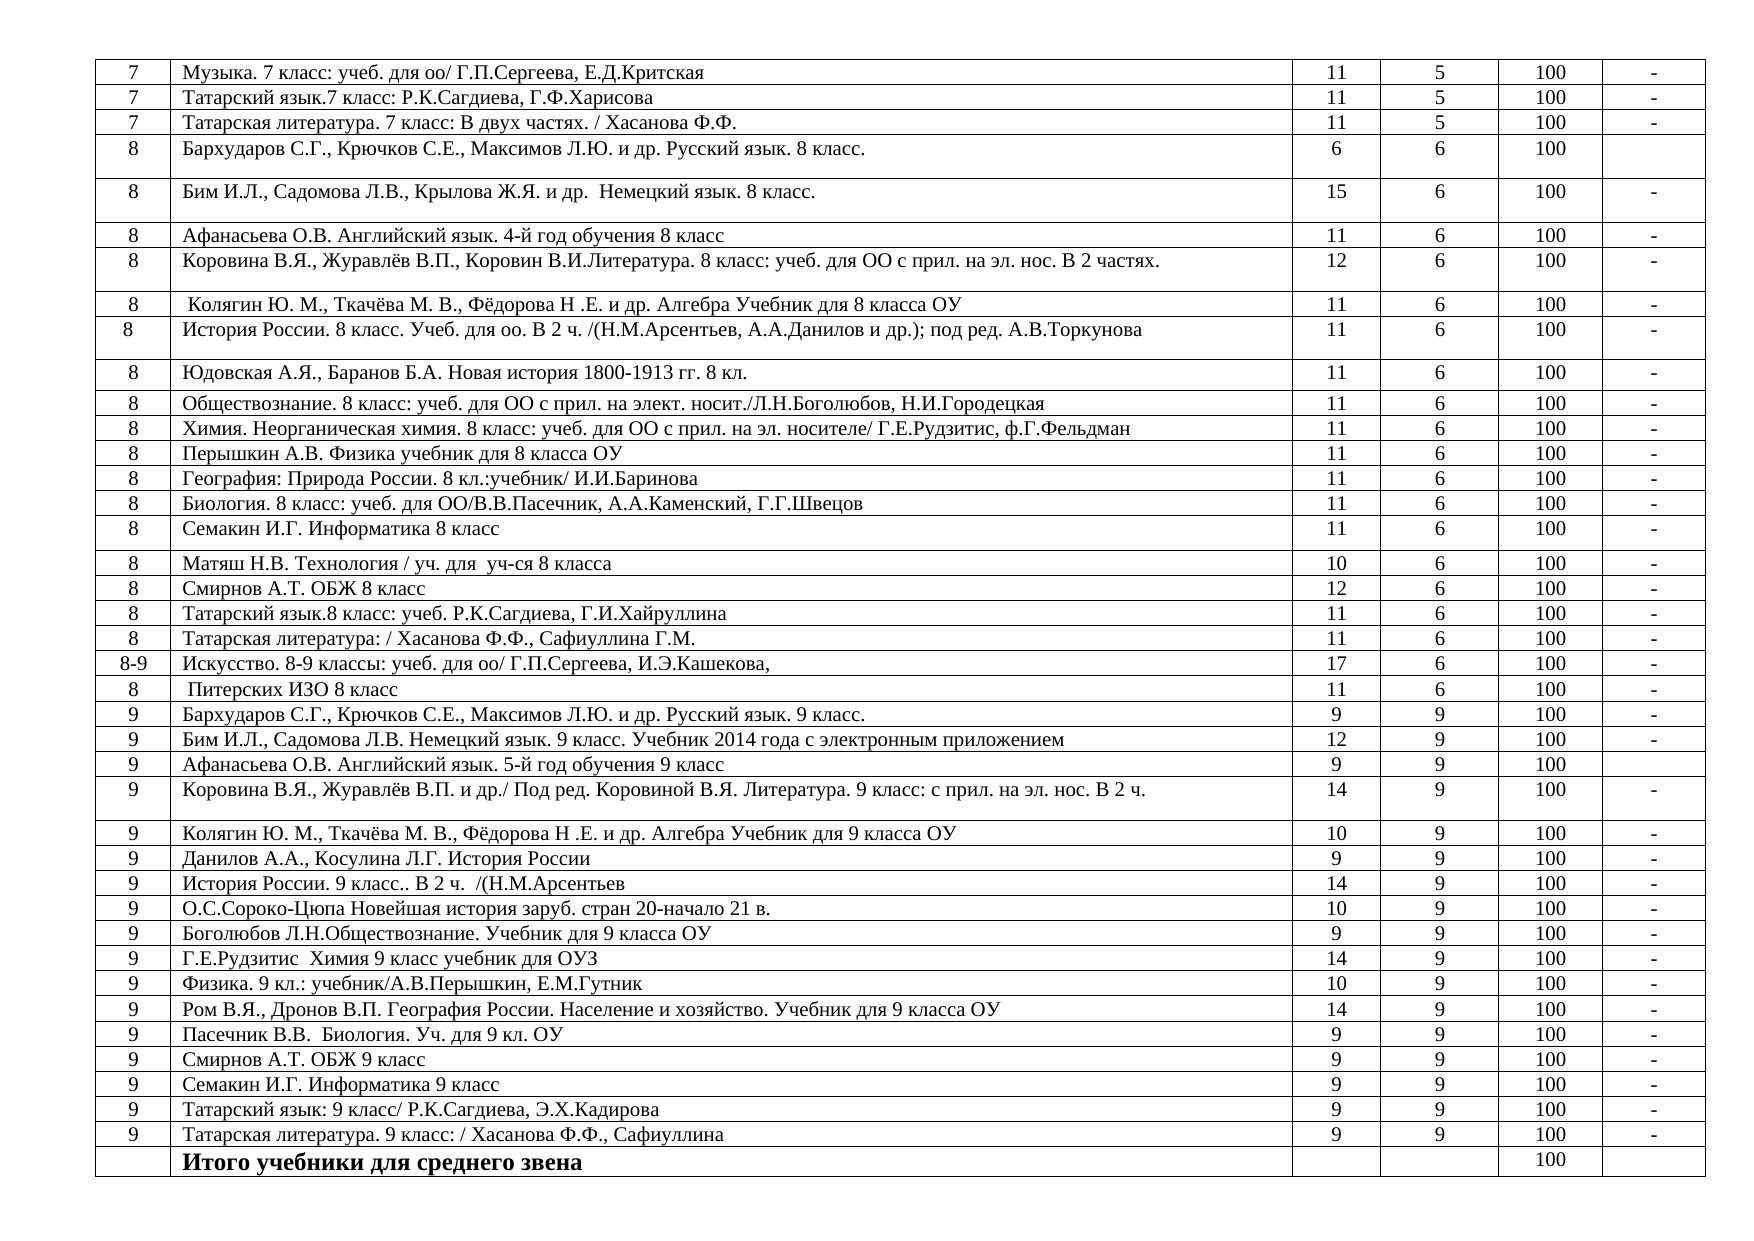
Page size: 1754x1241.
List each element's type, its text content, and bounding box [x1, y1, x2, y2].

table_cell 8 [96, 292, 170, 316]
table_cell 9 [96, 752, 170, 776]
table_cell 6 [1381, 135, 1498, 178]
table_cell - [1603, 1047, 1705, 1071]
table_cell 100 [1499, 971, 1602, 995]
table_cell 9 [96, 971, 170, 995]
table_cell 9 [1293, 1047, 1380, 1071]
table_cell 100 [1499, 871, 1602, 895]
table_cell 100 [1499, 179, 1602, 222]
table_cell 8 [96, 248, 170, 291]
table_cell 9 [1381, 871, 1498, 895]
table_cell Бархударов С.Г., Крючков С.Е., Максимов Л.Ю. и др. Русский язык. 9 класс. [171, 702, 1292, 726]
table_cell - [1603, 1097, 1705, 1121]
table_cell 6 [1381, 416, 1498, 440]
table_cell 9 [1293, 1072, 1380, 1096]
table_cell 10 [1293, 821, 1380, 845]
table_cell 100 [1499, 110, 1602, 134]
table_cell 11 [1293, 441, 1380, 465]
table_cell Бархударов С.Г., Крючков С.Е., Максимов Л.Ю. и др. Русский язык. 8 класс. [171, 135, 1292, 178]
table_cell 9 [1381, 752, 1498, 776]
table_cell - [1603, 1022, 1705, 1046]
table_cell 100 [1499, 317, 1602, 358]
table_cell - [1603, 60, 1705, 84]
table_cell 11 [1293, 223, 1380, 247]
table_cell 8 [96, 179, 170, 222]
table_cell 9 [1293, 1097, 1380, 1121]
table_cell 11 [1293, 466, 1380, 490]
table_cell 15 [1293, 179, 1380, 222]
table_cell - [1603, 651, 1705, 675]
table_cell 7 [96, 60, 170, 84]
table_cell 12 [1293, 576, 1380, 600]
table_cell 8 [96, 491, 170, 515]
table_cell - [1603, 702, 1705, 726]
table_cell 11 [1293, 676, 1380, 701]
table_cell - [1603, 360, 1705, 389]
table_cell - [1603, 317, 1705, 358]
table_cell 5 [1381, 85, 1498, 109]
table_cell - [1603, 676, 1705, 701]
table_cell 8 [96, 516, 170, 550]
table_cell 8 [96, 576, 170, 600]
table_cell Г.Е.Рудзитис Химия 9 класс учебник для ОУЗ [171, 946, 1292, 970]
table_cell 100 [1499, 391, 1602, 414]
table_cell - [1603, 1122, 1705, 1146]
table_cell Афанасьева О.В. Английский язык. 4-й год обучения 8 класс [171, 223, 1292, 247]
table_cell 8 [96, 676, 170, 701]
table_cell - [1603, 110, 1705, 134]
table_cell 100 [1499, 516, 1602, 550]
table_cell 100 [1499, 896, 1602, 920]
table_cell Колягин Ю. М., Ткачёва М. В., Фёдорова Н .Е. и др. Алгебра Учебник для 8 класса ОУ [171, 292, 1292, 316]
table_cell [1293, 1147, 1380, 1176]
table_cell 11 [1293, 516, 1380, 550]
table_cell - [1603, 601, 1705, 625]
table_cell Татарская литература: / Хасанова Ф.Ф., Сафиуллина Г.М. [171, 626, 1292, 650]
table_cell 100 [1499, 946, 1602, 970]
table_cell - [1603, 946, 1705, 970]
table_cell 6 [1381, 651, 1498, 675]
table_cell 11 [1293, 60, 1380, 84]
table_cell 9 [1381, 946, 1498, 970]
table_cell 9 [1381, 821, 1498, 845]
table_cell 14 [1293, 777, 1380, 820]
table_cell 100 [1499, 223, 1602, 247]
table_cell 100 [1499, 248, 1602, 291]
table_cell Биология. 8 класс: учеб. для ОО/В.В.Пасечник, А.А.Каменский, Г.Г.Швецов [171, 491, 1292, 515]
table_cell 6 [1381, 601, 1498, 625]
table_cell История России. 8 класс. Учеб. для оо. В 2 ч. /(Н.М.Арсентьев, А.А.Данилов и др.); под ред. А.В.Торкунова [171, 317, 1292, 358]
table_cell 6 [1381, 516, 1498, 550]
table_cell - [1603, 777, 1705, 820]
table_cell Афанасьева О.В. Английский язык. 5-й год обучения 9 класс [171, 752, 1292, 776]
table_cell 11 [1293, 601, 1380, 625]
table_cell 11 [1293, 85, 1380, 109]
table_cell Перышкин А.В. Физика учебник для 8 класса ОУ [171, 441, 1292, 465]
table_cell 100 [1499, 491, 1602, 515]
table_cell 10 [1293, 551, 1380, 575]
table_cell 10 [1293, 896, 1380, 920]
table_cell 9 [96, 996, 170, 1021]
table_cell География: Природа России. 8 кл.:учебник/ И.И.Баринова [171, 466, 1292, 490]
table_cell 6 [1381, 391, 1498, 414]
table_cell 9 [96, 846, 170, 870]
table_cell 14 [1293, 946, 1380, 970]
table_cell 100 [1499, 996, 1602, 1021]
table_cell - [1603, 441, 1705, 465]
table_cell - [1603, 896, 1705, 920]
table_cell 11 [1293, 317, 1380, 358]
table_cell 9 [1381, 846, 1498, 870]
table_cell 9 [1381, 702, 1498, 726]
table_cell 8 [96, 391, 170, 414]
table_cell Искусство. 8-9 классы: учеб. для оо/ Г.П.Сергеева, И.Э.Кашекова, [171, 651, 1292, 675]
table_cell 8-9 [96, 651, 170, 675]
table_cell 5 [1381, 110, 1498, 134]
table_cell 8 [96, 466, 170, 490]
table_cell 6 [1381, 179, 1498, 222]
table_cell Татарский язык: 9 класс/ Р.К.Сагдиева, Э.Х.Кадирова [171, 1097, 1292, 1121]
table_cell Татарский язык.8 класс: учеб. Р.К.Сагдиева, Г.И.Хайруллина [171, 601, 1292, 625]
table_cell 9 [96, 1097, 170, 1121]
table_cell 100 [1499, 441, 1602, 465]
table_cell 100 [1499, 360, 1602, 389]
table_cell 9 [1381, 777, 1498, 820]
table_cell 5 [1381, 60, 1498, 84]
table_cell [171, 1147, 1292, 1176]
table_cell 6 [1381, 626, 1498, 650]
table_cell - [1603, 491, 1705, 515]
table_cell Смирнов А.Т. ОБЖ 8 класс [171, 576, 1292, 600]
table_cell Бим И.Л., Садомова Л.В., Крылова Ж.Я. и др. Немецкий язык. 8 класс. [171, 179, 1292, 222]
table_cell 100 [1499, 1147, 1602, 1176]
table_cell - [1603, 727, 1705, 751]
table_cell Татарская литература. 7 класс: В двух частях. / Хасанова Ф.Ф. [171, 110, 1292, 134]
table_cell 9 [1293, 1022, 1380, 1046]
table_cell Химия. Неорганическая химия. 8 класс: учеб. для ОО с прил. на эл. носителе/ Г.Е.Рудзитис, ф.Г.Фельдман [171, 416, 1292, 440]
table_cell 6 [1381, 360, 1498, 389]
table_cell [1603, 1147, 1705, 1176]
table_cell 9 [1293, 752, 1380, 776]
table_cell 100 [1499, 551, 1602, 575]
table_cell 9 [96, 1022, 170, 1046]
table_cell Колягин Ю. М., Ткачёва М. В., Фёдорова Н .Е. и др. Алгебра Учебник для 9 класса ОУ [171, 821, 1292, 845]
table_cell Данилов А.А., Косулина Л.Г. История России [171, 846, 1292, 870]
table_cell 9 [96, 871, 170, 895]
table_cell 100 [1499, 821, 1602, 845]
table_cell 6 [1381, 248, 1498, 291]
table_cell 11 [1293, 416, 1380, 440]
table_cell 9 [1381, 1097, 1498, 1121]
table_cell 100 [1499, 727, 1602, 751]
table_cell Питерских ИЗО 8 класс [171, 676, 1292, 701]
table_cell Коровина В.Я., Журавлёв В.П. и др./ Под ред. Коровиной В.Я. Литература. 9 класс: с прил. на эл. нос. В 2 ч. [171, 777, 1292, 820]
table_cell 9 [96, 821, 170, 845]
table_cell 8 [96, 135, 170, 178]
table_cell Татарский язык.7 класс: Р.К.Сагдиева, Г.Ф.Харисова [171, 85, 1292, 109]
table_cell 8 [96, 626, 170, 650]
table_cell [1381, 1147, 1498, 1176]
table_cell 100 [1499, 1047, 1602, 1071]
table_cell 7 [96, 110, 170, 134]
table_cell [1603, 752, 1705, 776]
table_cell 9 [96, 946, 170, 970]
table_cell 100 [1499, 676, 1602, 701]
table_cell 11 [1293, 292, 1380, 316]
table_cell Семакин И.Г. Информатика 9 класс [171, 1072, 1292, 1096]
table_cell - [1603, 576, 1705, 600]
table_cell 9 [1381, 1022, 1498, 1046]
table_cell Ром В.Я., Дронов В.П. География России. Население и хозяйство. Учебник для 9 класса ОУ [171, 996, 1292, 1021]
table_cell 9 [96, 702, 170, 726]
table_cell Пасечник В.В. Биология. Уч. для 9 кл. ОУ [171, 1022, 1292, 1046]
table_cell 9 [96, 1072, 170, 1096]
table_cell [96, 1147, 170, 1176]
table_cell Бим И.Л., Садомова Л.В. Немецкий язык. 9 класс. Учебник 2014 года с электронным приложением [171, 727, 1292, 751]
table_cell Матяш Н.В. Технология / уч. для уч-ся 8 класса [171, 551, 1292, 575]
table_cell 7 [96, 85, 170, 109]
table_cell 14 [1293, 871, 1380, 895]
table_cell - [1603, 921, 1705, 945]
table_cell 100 [1499, 702, 1602, 726]
table_cell 9 [96, 1122, 170, 1146]
table_cell 100 [1499, 1022, 1602, 1046]
table_cell 100 [1499, 466, 1602, 490]
table_cell 9 [96, 777, 170, 820]
table_cell 9 [96, 1047, 170, 1071]
table_cell 8 [96, 317, 170, 358]
table_cell 11 [1293, 110, 1380, 134]
table_cell О.С.Сороко-Цюпа Новейшая история заруб. стран 20-начало 21 в. [171, 896, 1292, 920]
table_cell - [1603, 223, 1705, 247]
table_cell - [1603, 996, 1705, 1021]
table_cell Музыка. 7 класс: учеб. для оо/ Г.П.Сергеева, Е.Д.Критская [171, 60, 1292, 84]
table_cell 100 [1499, 651, 1602, 675]
table_cell Коровина В.Я., Журавлёв В.П., Коровин В.И.Литература. 8 класс: учеб. для ОО с прил. на эл. нос. В 2 частях. [171, 248, 1292, 291]
table_cell 11 [1293, 491, 1380, 515]
table_cell - [1603, 248, 1705, 291]
table_cell 12 [1293, 248, 1380, 291]
table_cell 9 [1381, 921, 1498, 945]
table_cell Боголюбов Л.Н.Обществознание. Учебник для 9 класса ОУ [171, 921, 1292, 945]
table_cell 9 [1381, 1047, 1498, 1071]
table_cell 9 [1381, 996, 1498, 1021]
table_cell - [1603, 971, 1705, 995]
table_cell - [1603, 179, 1705, 222]
table_cell - [1603, 551, 1705, 575]
table_cell 9 [1381, 971, 1498, 995]
table_cell 9 [1381, 727, 1498, 751]
table_cell 6 [1293, 135, 1380, 178]
table_cell Физика. 9 кл.: учебник/А.В.Перышкин, Е.М.Гутник [171, 971, 1292, 995]
table_cell 100 [1499, 921, 1602, 945]
table_cell 9 [96, 896, 170, 920]
table_cell 6 [1381, 466, 1498, 490]
table_cell 8 [96, 441, 170, 465]
table_cell - [1603, 1072, 1705, 1096]
table_cell 6 [1381, 223, 1498, 247]
table_cell 6 [1381, 441, 1498, 465]
table_cell 6 [1381, 576, 1498, 600]
table_cell 100 [1499, 777, 1602, 820]
table_cell - [1603, 391, 1705, 414]
table_cell 100 [1499, 752, 1602, 776]
table_cell Татарская литература. 9 класс: / Хасанова Ф.Ф., Сафиуллина [171, 1122, 1292, 1146]
table_cell 9 [1293, 1122, 1380, 1146]
table_cell Обществознание. 8 класс: учеб. для ОО с прил. на элект. носит./Л.Н.Боголюбов, Н.И.Городецкая [171, 391, 1292, 414]
table_cell 8 [96, 416, 170, 440]
table_cell 12 [1293, 727, 1380, 751]
table_cell 11 [1293, 360, 1380, 389]
table_cell [1603, 135, 1705, 178]
table_cell 9 [96, 727, 170, 751]
table_cell 10 [1293, 971, 1380, 995]
table_cell - [1603, 416, 1705, 440]
table_cell 8 [96, 223, 170, 247]
table_cell 100 [1499, 416, 1602, 440]
table_cell 6 [1381, 292, 1498, 316]
table_cell - [1603, 846, 1705, 870]
table_cell 9 [1381, 896, 1498, 920]
table_cell 11 [1293, 626, 1380, 650]
table_cell - [1603, 516, 1705, 550]
table_cell 100 [1499, 1097, 1602, 1121]
table_cell История России. 9 класс.. В 2 ч. /(Н.М.Арсентьев [171, 871, 1292, 895]
table_cell - [1603, 626, 1705, 650]
table_cell - [1603, 292, 1705, 316]
table_cell 17 [1293, 651, 1380, 675]
table_cell 6 [1381, 317, 1498, 358]
table_cell 100 [1499, 846, 1602, 870]
table_cell 100 [1499, 292, 1602, 316]
table_cell 11 [1293, 391, 1380, 414]
table_cell 100 [1499, 626, 1602, 650]
table_cell - [1603, 466, 1705, 490]
table_cell 6 [1381, 491, 1498, 515]
table_cell - [1603, 871, 1705, 895]
table_cell - [1603, 85, 1705, 109]
table_cell 6 [1381, 551, 1498, 575]
table_cell 9 [1293, 921, 1380, 945]
table_cell 8 [96, 360, 170, 389]
table_cell - [1603, 821, 1705, 845]
table_cell 6 [1381, 676, 1498, 701]
table_cell 9 [96, 921, 170, 945]
table_cell Семакин И.Г. Информатика 8 класс [171, 516, 1292, 550]
table_cell 100 [1499, 576, 1602, 600]
table_cell Юдовская А.Я., Баранов Б.А. Новая история 1800-1913 гг. 8 кл. [171, 360, 1292, 389]
table_cell 8 [96, 551, 170, 575]
table_cell 100 [1499, 1072, 1602, 1096]
table_cell 9 [1381, 1072, 1498, 1096]
table_cell 9 [1381, 1122, 1498, 1146]
table_cell 9 [1293, 702, 1380, 726]
table_cell 100 [1499, 85, 1602, 109]
table_cell 100 [1499, 135, 1602, 178]
table_cell 100 [1499, 601, 1602, 625]
table_cell 100 [1499, 60, 1602, 84]
table_cell 100 [1499, 1122, 1602, 1146]
table_cell Смирнов А.Т. ОБЖ 9 класс [171, 1047, 1292, 1071]
table_cell 9 [1293, 846, 1380, 870]
table_cell 8 [96, 601, 170, 625]
table_cell 14 [1293, 996, 1380, 1021]
